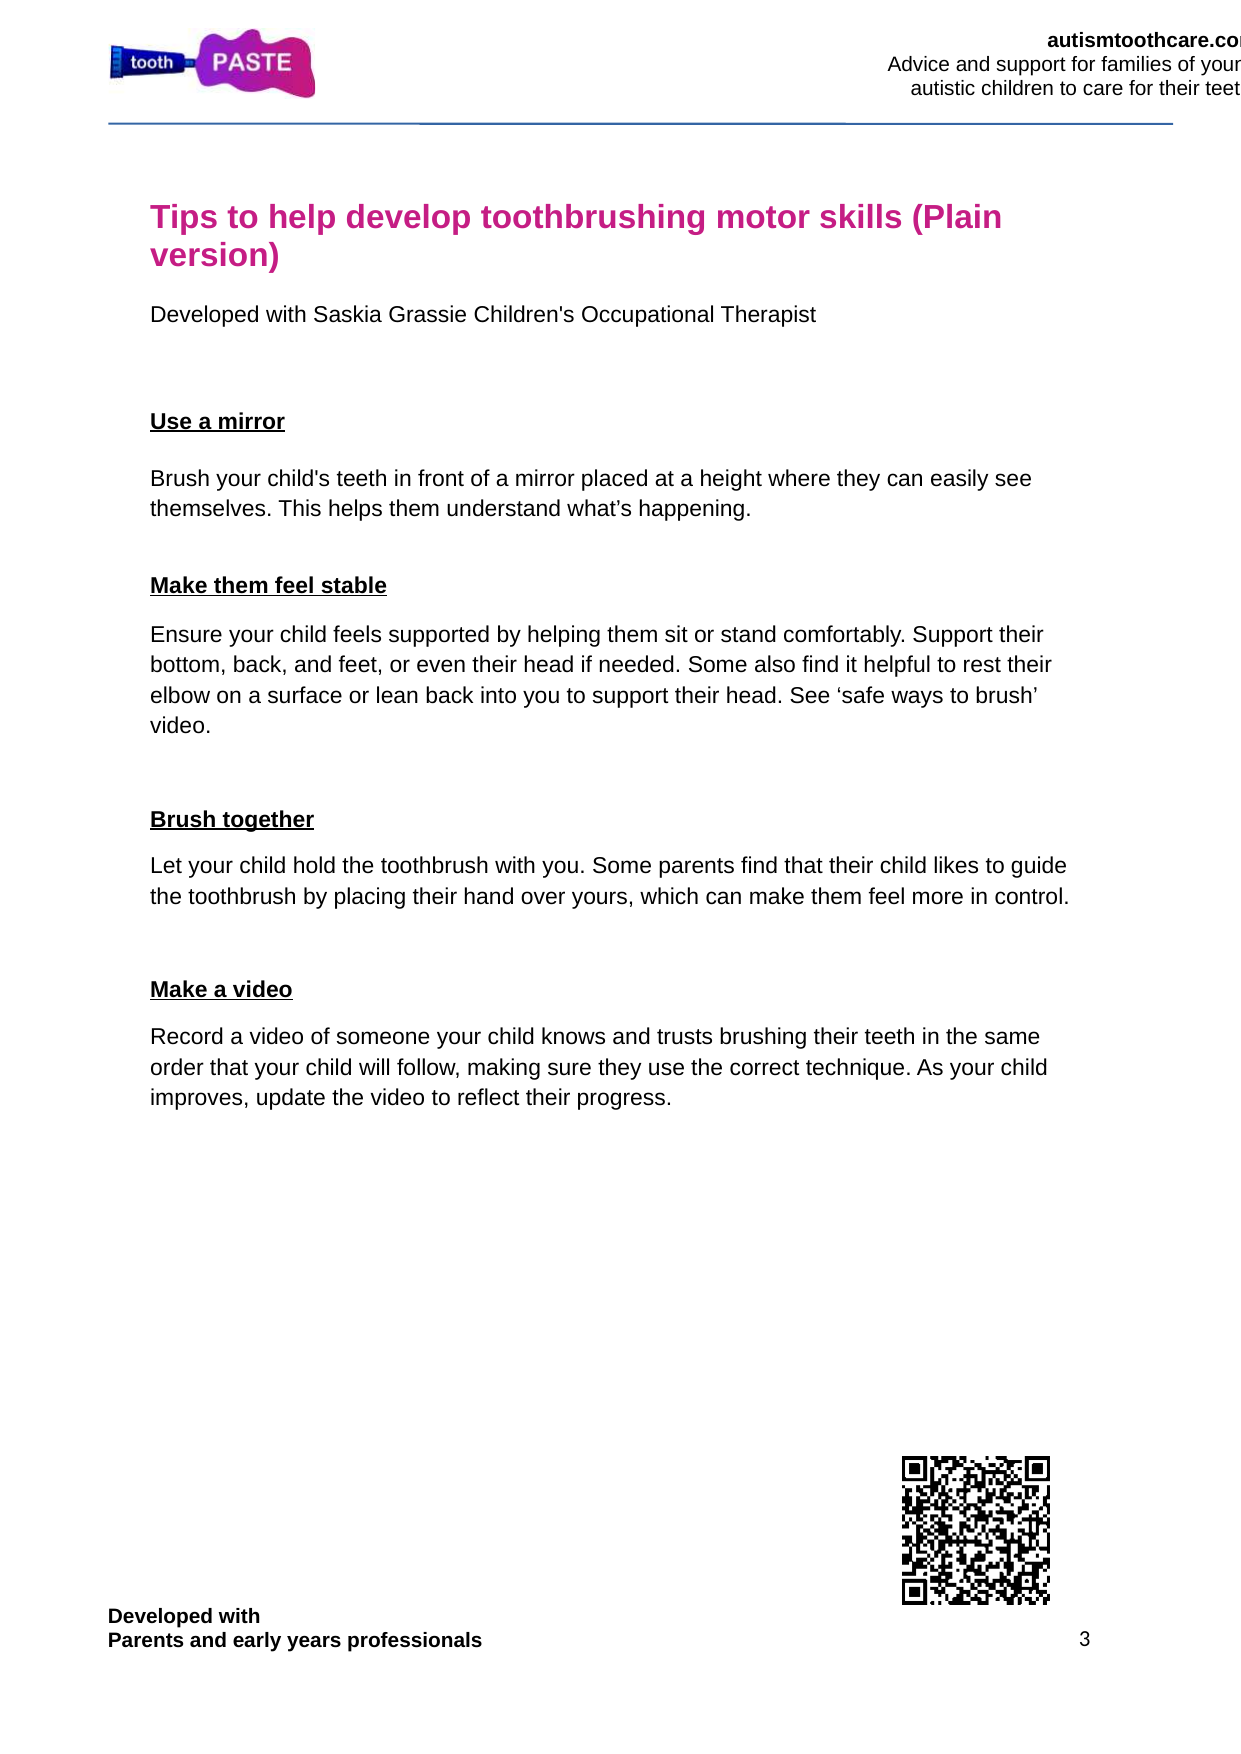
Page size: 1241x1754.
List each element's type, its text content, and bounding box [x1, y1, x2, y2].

text Make a video [150, 976, 1090, 1003]
picture [902, 1456, 1051, 1605]
picture [108, 28, 316, 99]
subtitle Make them feel stable [150, 572, 1090, 599]
text Brush your child's teeth in front of a mirror placed at a height where they can easily see themselves. This helps them understand what’s happening. [150, 465, 1090, 522]
text Let your child hold the toothbrush with you. Some parents find that their child likes to guide the toothbrush by placing their hand over yours, which can make them feel more in control. [150, 852, 1090, 909]
text Brush together [150, 806, 1090, 832]
subtitle Developed with Saskia Grassie Children's Occupational Therapist [150, 301, 1090, 327]
text Record a video of someone your child knows and trusts brushing their teeth in the same order that your child will follow, making sure they use the correct technique. As your child improves, update the video to reflect their progress. [150, 1023, 1090, 1110]
text Ensure your child feels supported by helping them sit or stand comfortably. Support their bottom, back, and feet, or even their head if needed. Some also find it helpful to rest their elbow on a surface or lean back into you to support their head. See ‘safe ways to brush’ video. [150, 621, 1090, 738]
subtitle Tips to help develop toothbrushing motor skills (Plain version) [150, 197, 1090, 274]
subtitle Use a mirror [150, 408, 1090, 434]
